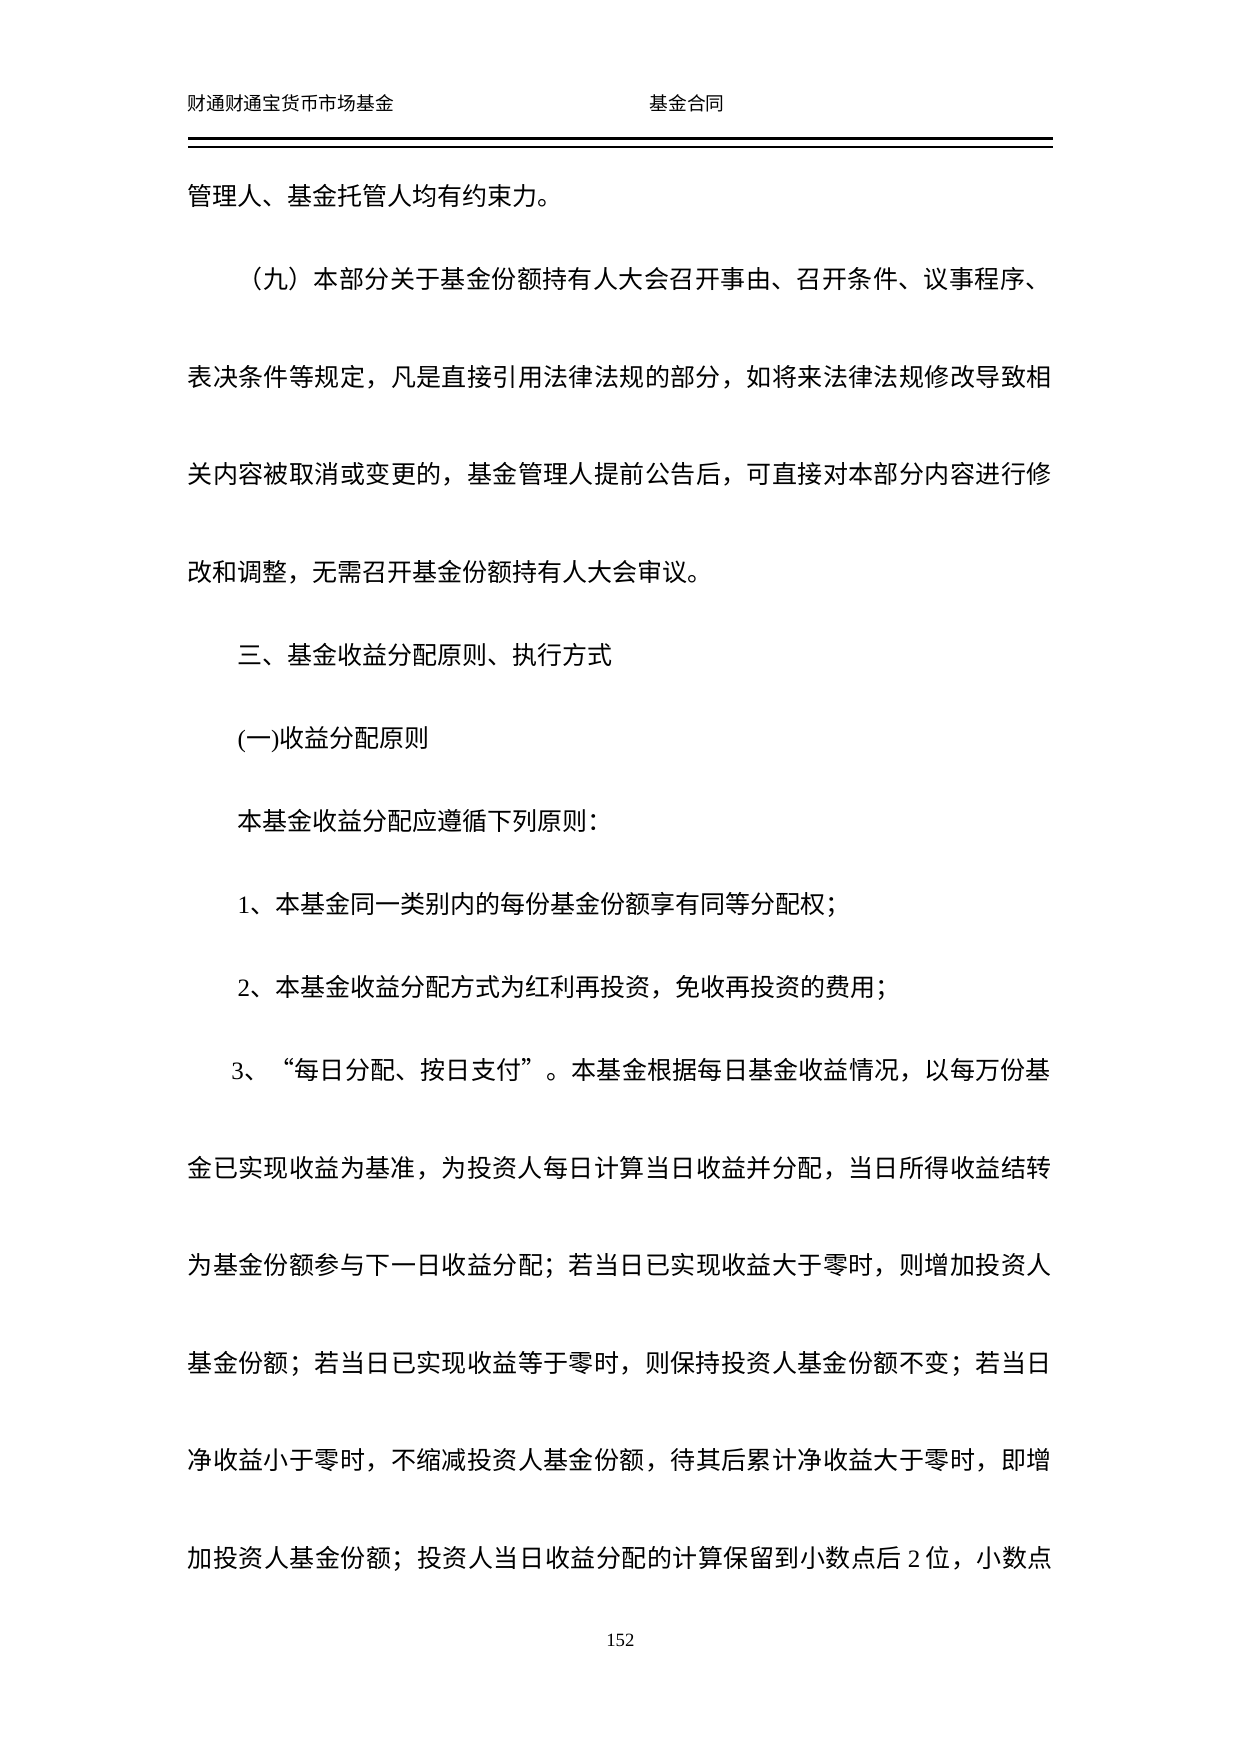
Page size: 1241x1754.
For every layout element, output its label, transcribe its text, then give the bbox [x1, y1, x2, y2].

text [187, 162, 1053, 227]
text （九）本部分关于基金份额持有人大会召开事由、召开条件、议事程序、表决条件等规定，凡是直接引用法律法规的部分，如将来法律法规修改导致相关内容被取消或变更的，基金管理人提前公告后，可直接对本部分内容进行修改和调整，无需召开基金份额持有人大会审议。 [187, 245, 1053, 603]
text 2、本基金收益分配方式为红利再投资，免收再投资的费用； [187, 953, 1053, 1018]
text 本基金收益分配应遵循下列原则： [187, 787, 1053, 852]
text (一)收益分配原则 [187, 704, 1053, 769]
text 三、基金收益分配原则、执行方式 [187, 621, 1053, 686]
text 1、本基金同一类别内的每份基金份额享有同等分配权； [187, 870, 1053, 935]
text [187, 1036, 1053, 1589]
